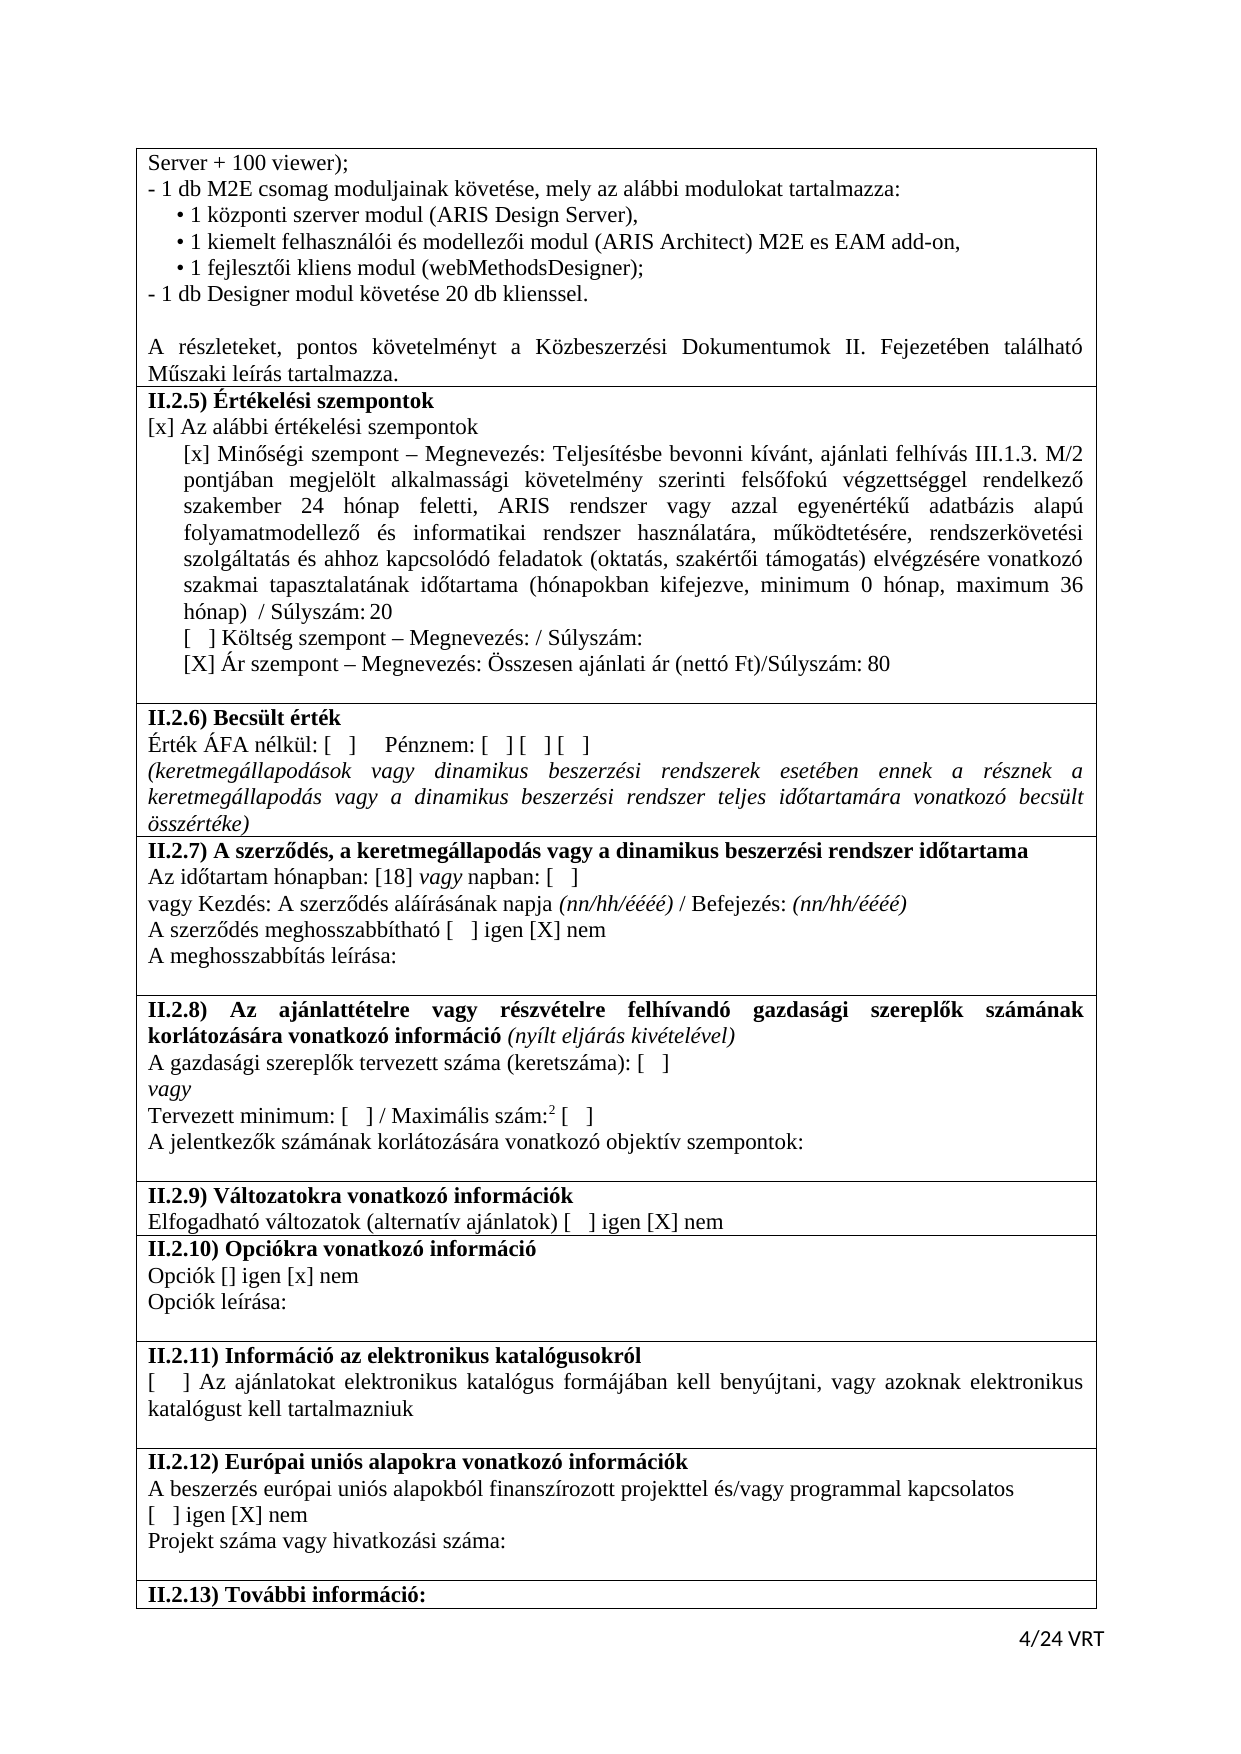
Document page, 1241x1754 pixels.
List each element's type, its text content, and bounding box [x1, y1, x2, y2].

table_cell II.2.9) Változatokra vonatkozó információk Elfogadható változatok (alternatív ajánlatok) [ ] igen [X] nem [137, 1182, 1096, 1234]
table_cell II.2.12) Európai uniós alapokra vonatkozó információk A beszerzés európai uniós alapokból finanszírozott projekttel és/vagy programmal kapcsolatos [ ] igen [X] nem Projekt száma vagy hivatkozási száma: [137, 1449, 1096, 1580]
table_cell II.2.5) Értékelési szempontok [x] Az alábbi értékelési szempontok [x] Minőségi szempont – Megnevezés: Teljesítésbe bevonni kívánt, ajánlati felhívás III.1.3. M/2 pontjában megjelölt alkalmassági követelmény szerinti felsőfokú végzettséggel rendelkező szakember 24 hónap feletti, ARIS rendszer vagy azzal egyenértékű adatbázis alapú folyamatmodellező és informatikai rendszer használatára, működtetésére, rendszerkövetési szolgáltatás és ahhoz kapcsolódó feladatok (oktatás, szakértői támogatás) elvégzésére vonatkozó szakmai tapasztalatának időtartama (hónapokban kifejezve, minimum 0 hónap, maximum 36 hónap) / Súlyszám: 20 [ ] Költség szempont – Megnevezés: / Súlyszám: [X] Ár szempont – Megnevezés: Összesen ajánlati ár (nettó Ft)/Súlyszám: 80 [137, 387, 1096, 703]
table_cell II.2.11) Információ az elektronikus katalógusokról [ ] Az ajánlatokat elektronikus katalógus formájában kell benyújtani, vagy azoknak elektronikus katalógust kell tartalmazniuk [137, 1342, 1096, 1447]
table_cell II.2.6) Becsült érték Érték ÁFA nélkül: [ ] Pénznem: [ ] [ ] [ ] (keretmegállapodások vagy dinamikus beszerzési rendszerek esetében ennek a résznek a keretmegállapodás vagy a dinamikus beszerzési rendszer teljes időtartamára vonatkozó becsült összértéke) [137, 704, 1096, 836]
table_cell II.2.8) Az ajánlattételre vagy részvételre felhívandó gazdasági szereplők számának korlátozására vonatkozó információ (nyílt eljárás kivételével) A gazdasági szereplők tervezett száma (keretszáma): [ ] vagy Tervezett minimum: [ ] / Maximális szám:2 [ ] A jelentkezők számának korlátozására vonatkozó objektív szempontok: [137, 996, 1096, 1181]
table_cell II.2.7) A szerződés, a keretmegállapodás vagy a dinamikus beszerzési rendszer időtartama Az időtartam hónapban: [18] vagy napban: [ ] vagy Kezdés: A szerződés aláírásának napja (nn/hh/éééé) / Befejezés: (nn/hh/éééé) A szerződés meghosszabbítható [ ] igen [X] nem A meghosszabbítás leírása: [137, 837, 1096, 995]
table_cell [137, 149, 1096, 386]
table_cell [137, 1581, 1096, 1608]
table_cell II.2.10) Opciókra vonatkozó információ Opciók [] igen [x] nem Opciók leírása: [137, 1236, 1096, 1341]
